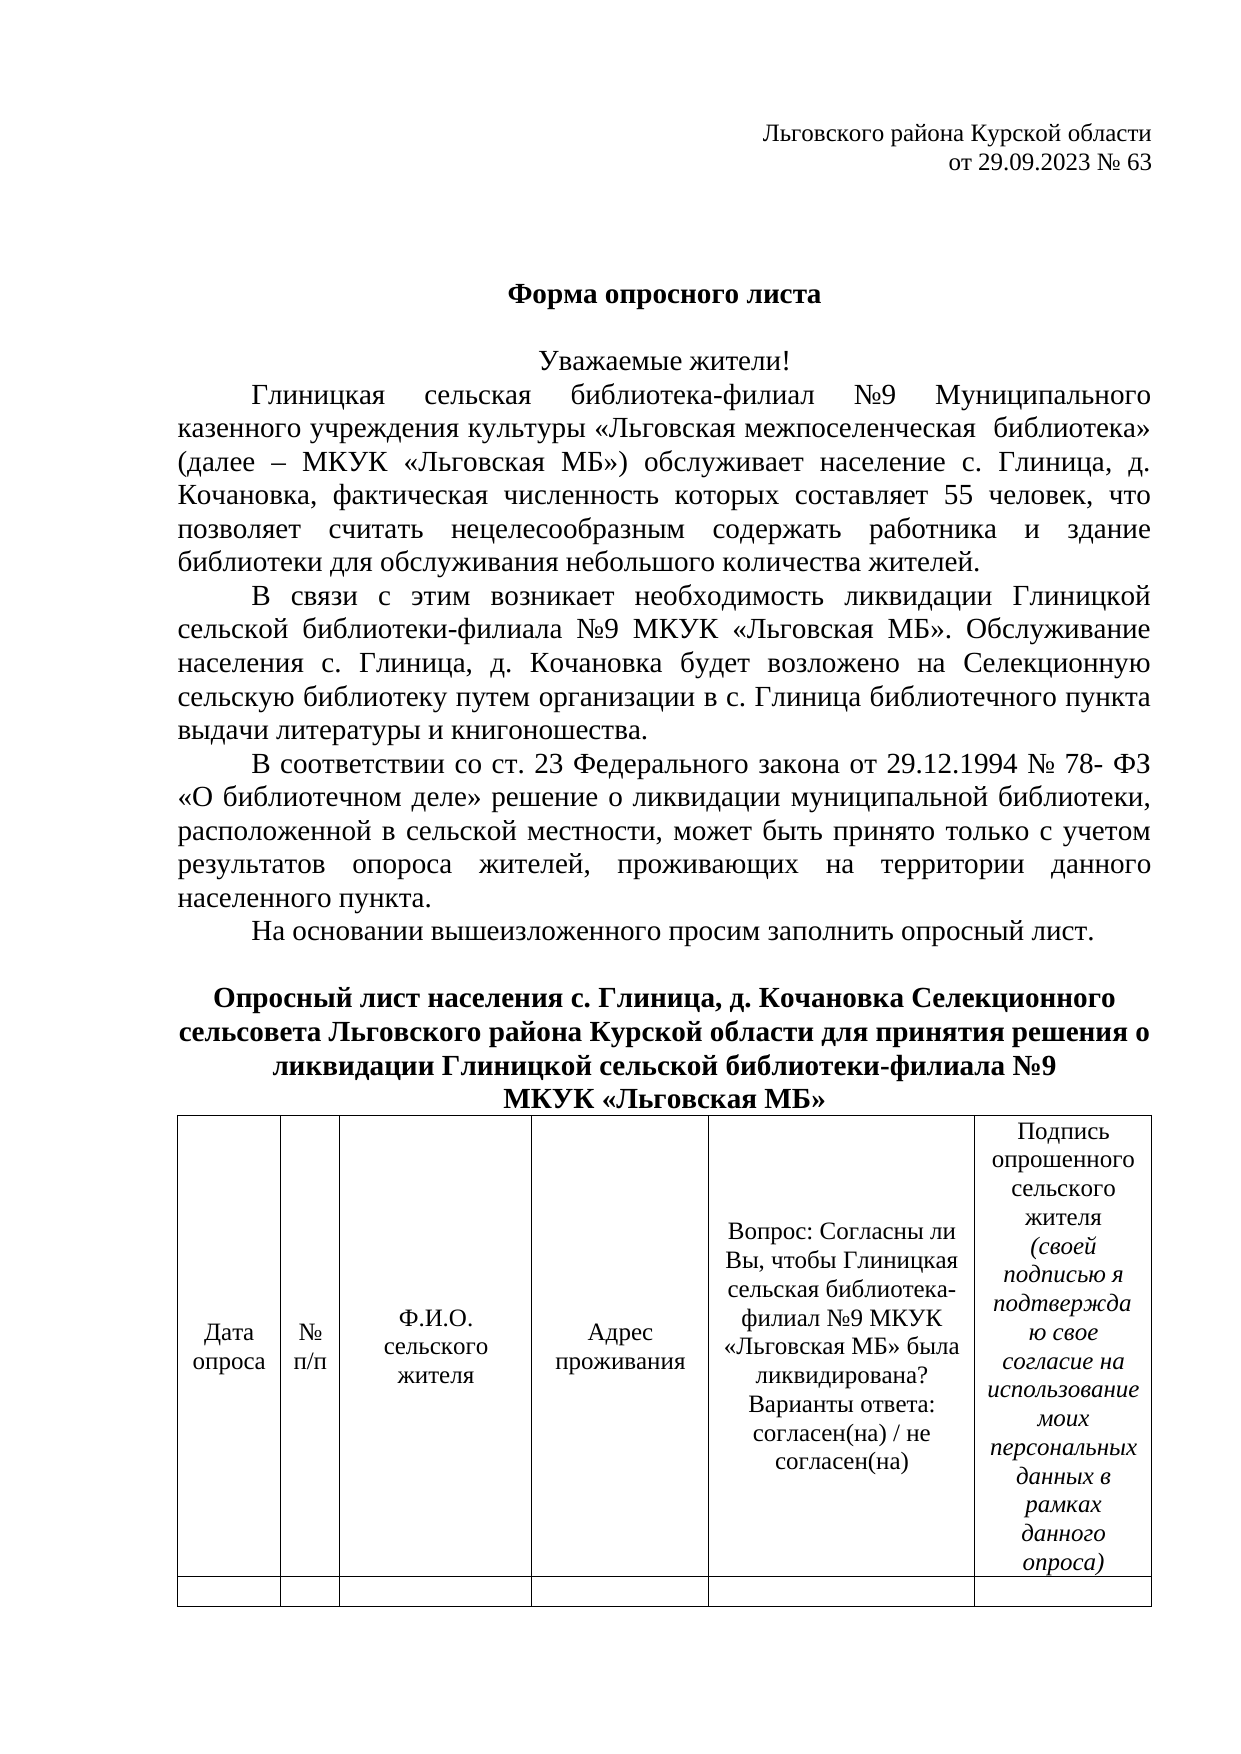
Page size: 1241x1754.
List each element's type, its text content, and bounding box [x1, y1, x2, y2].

text Опросный лист населения с. Глиница, д. Кочановка Селекционного сельсовета Льговского района Курской области для принятия решения о ликвидации Глиницкой сельской библиотеки-филиала №9 [177, 981, 1152, 1081]
table_cell [340, 1577, 531, 1606]
table_cell [532, 1577, 708, 1606]
table_cell [281, 1577, 339, 1606]
text Льговского района Курской области [177, 118, 1152, 147]
table_header Ф.И.О. сельского жителя [340, 1116, 531, 1576]
table_header Подпись опрошенного сельского жителя (своей подписью я подтверждаю свое согласие на использование моих персональных данных в рамках данного опроса) [975, 1116, 1151, 1576]
table_header № п/п [281, 1116, 339, 1576]
text МКУК «Льговская МБ» [177, 1081, 1152, 1115]
text На основании вышеизложенного просим заполнить опросный лист. [177, 913, 1152, 947]
text В связи с этим возникает необходимость ликвидации Глиницкой сельской библиотеки-филиала №9 МКУК «Льговская МБ». Обслуживание населения с. Глиница, д. Кочановка будет возложено на Селекционную сельскую библиотеку путем организации в с. Глиница библиотечного пункта выдачи литературы и книгоношества. [177, 578, 1152, 746]
table_header Вопрос: Согласны ли Вы, чтобы Глиницкая сельская библиотека-филиал №9 МКУК «Льговская МБ» была ликвидирована? Варианты ответа: согласен(на) / не согласен(на) [709, 1116, 974, 1576]
text от 29.09.2023 № 63 [177, 147, 1152, 176]
table_cell [975, 1577, 1151, 1606]
text Уважаемые жители! [177, 343, 1152, 377]
text Форма опросного листа [177, 276, 1152, 310]
table_header Дата опроса [178, 1116, 280, 1576]
table_header Адрес проживания [532, 1116, 708, 1576]
text В соответствии со ст. 23 Федерального закона от 29.12.1994 № 78- ФЗ «О библиотечном деле» решение о ликвидации муниципальной библиотеки, расположенной в сельской местности, может быть принято только с учетом результатов опороса жителей, проживающих на территории данного населенного пункта. [177, 746, 1152, 913]
table_cell [178, 1577, 280, 1606]
text Глиницкая сельская библиотека-филиал №9 Муниципального казенного учреждения культуры «Льговская межпоселенческая библиотека» (далее – МКУК «Льговская МБ») обслуживает население с. Глиница, д. Кочановка, фактическая численность которых составляет 55 человек, что позволяет считать нецелесообразным содержать работника и здание библиотеки для обслуживания небольшого количества жителей. [177, 377, 1152, 578]
table_cell [709, 1577, 974, 1606]
